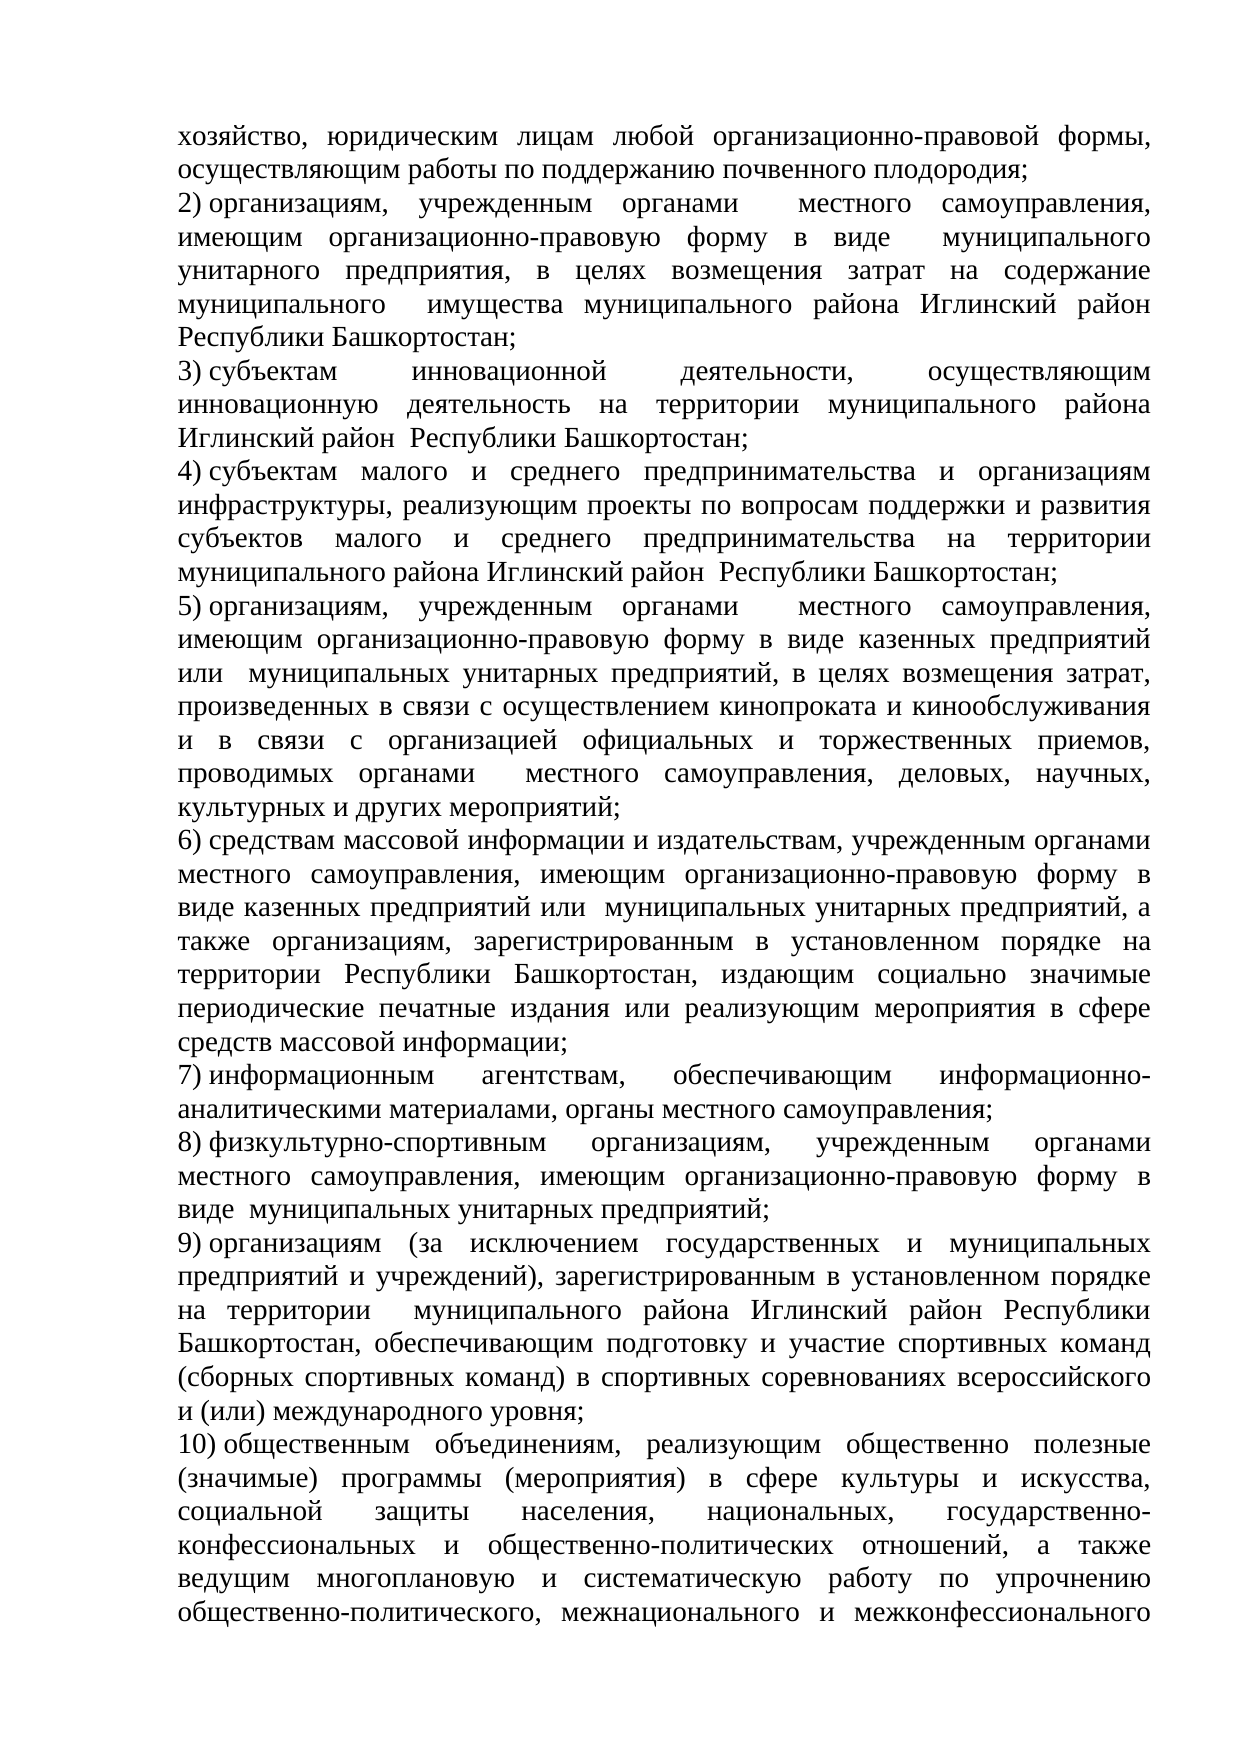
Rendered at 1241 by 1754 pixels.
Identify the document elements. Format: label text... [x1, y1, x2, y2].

text 6) средствам массовой информации и издательствам, учрежденным органами местного самоуправления, имеющим организационно-правовую форму в виде казенных предприятий или муниципальных унитарных предприятий, а также организациям, зарегистрированным в установленном порядке на территории Республики Башкортостан, издающим социально значимые периодические печатные издания или реализующим мероприятия в сфере средств массовой информации; [177, 822, 1152, 1057]
text 8) физкультурно-спортивным организациям, учрежденным органами местного самоуправления, имеющим организационно-правовую форму в виде муниципальных унитарных предприятий; [177, 1124, 1152, 1225]
text 4) субъектам малого и среднего предпринимательства и организациям инфраструктуры, реализующим проекты по вопросам поддержки и развития субъектов малого и среднего предпринимательства на территории муниципального района Иглинский район Республики Башкортостан; [177, 453, 1152, 588]
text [177, 1426, 1152, 1627]
text 3) субъектам инновационной деятельности, осуществляющим инновационную деятельность на территории муниципального района Иглинский район Республики Башкортостан; [177, 353, 1152, 453]
text 2) организациям, учрежденным органами местного самоуправления, имеющим организационно-правовую форму в виде муниципального унитарного предприятия, в целях возмещения затрат на содержание муниципального имущества муниципального района Иглинский район Республики Башкортостан; [177, 185, 1152, 353]
text 7) информационным агентствам, обеспечивающим информационно-аналитическими материалами, органы местного самоуправления; [177, 1057, 1152, 1124]
text 9) организациям (за исключением государственных и муниципальных предприятий и учреждений), зарегистрированным в установленном порядке на территории муниципального района Иглинский район Республики Башкортостан, обеспечивающим подготовку и участие спортивных команд (сборных спортивных команд) в спортивных соревнованиях всероссийского и (или) международного уровня; [177, 1225, 1152, 1426]
text 5) организациям, учрежденным органами местного самоуправления, имеющим организационно-правовую форму в виде казенных предприятий или муниципальных унитарных предприятий, в целях возмещения затрат, произведенных в связи с осуществлением кинопроката и кинообслуживания и в связи с организацией официальных и торжественных приемов, проводимых органами местного самоуправления, деловых, научных, культурных и других мероприятий; [177, 588, 1152, 822]
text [177, 118, 1152, 185]
